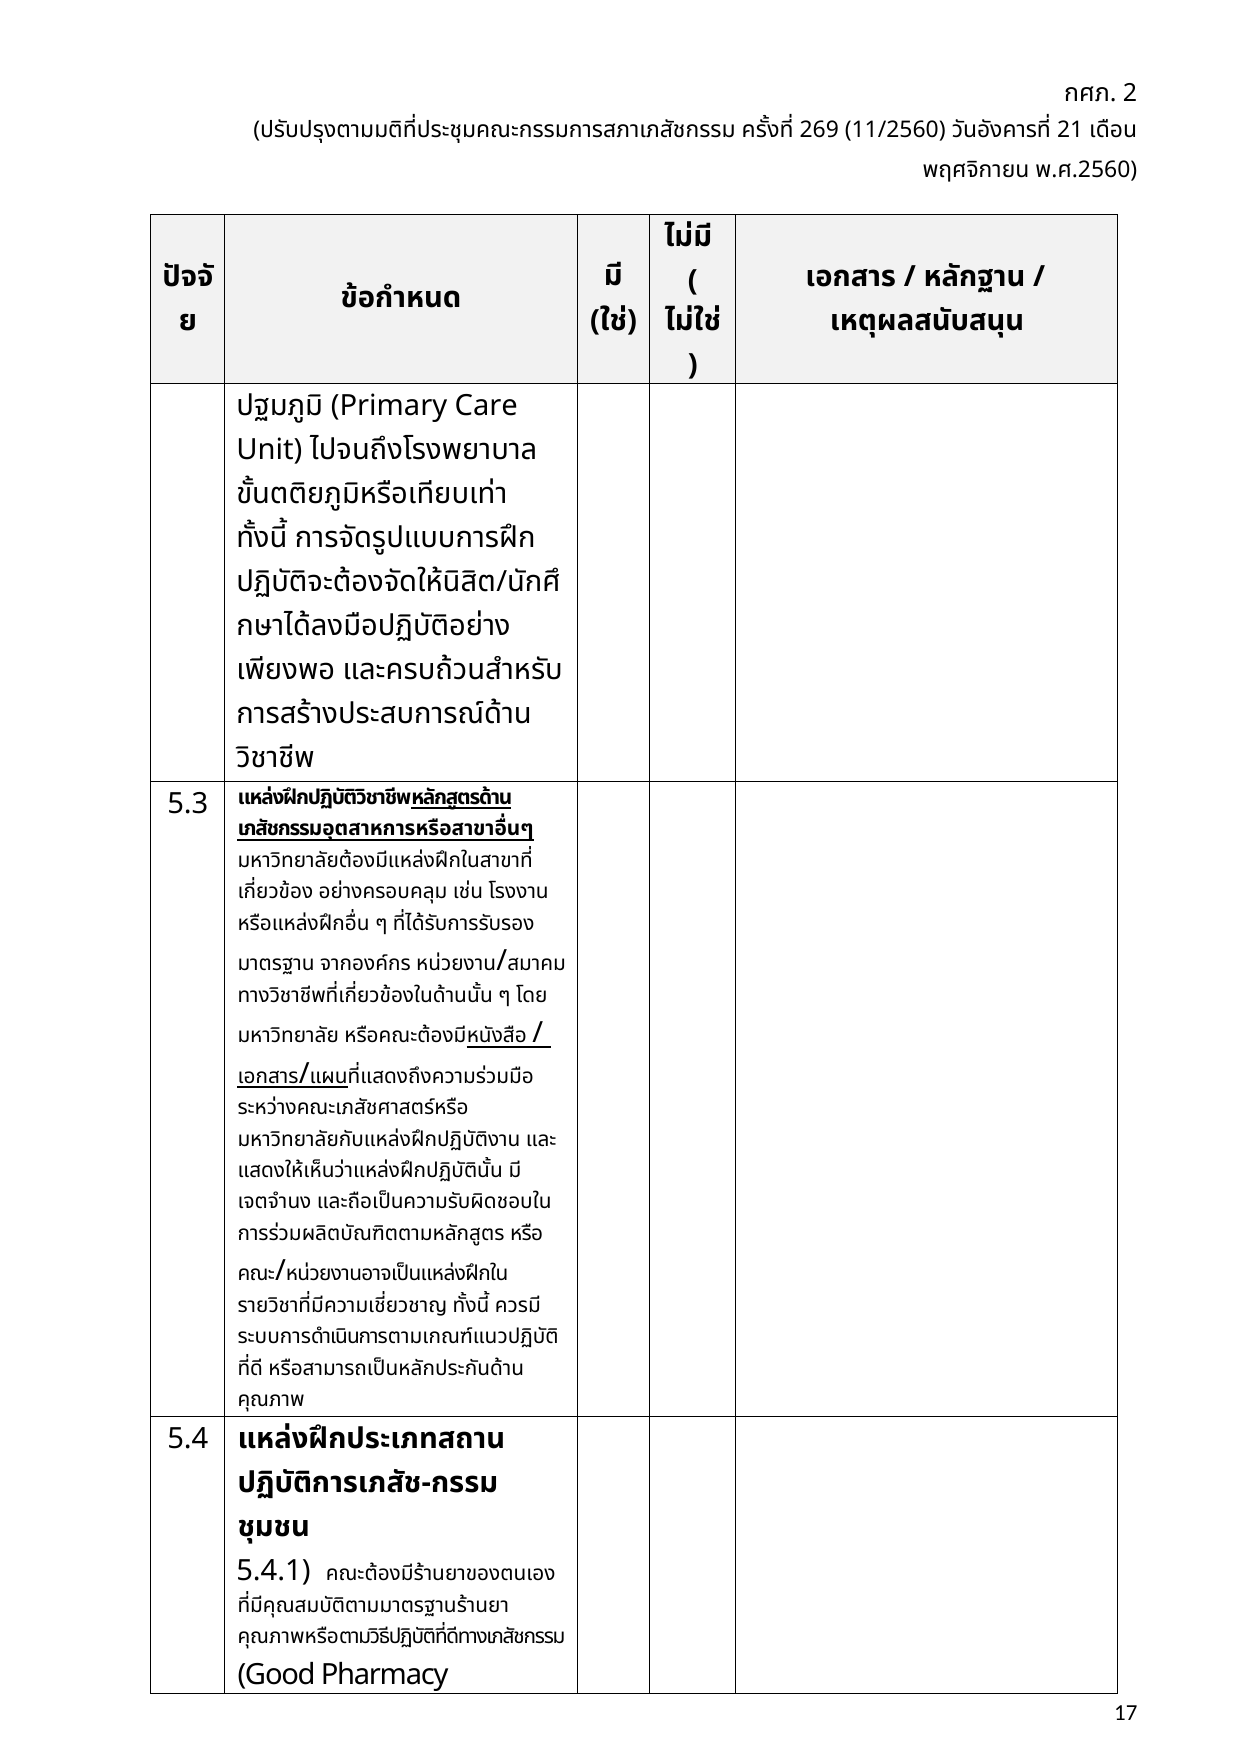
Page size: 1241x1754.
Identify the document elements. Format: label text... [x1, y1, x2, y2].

table_cell [578, 384, 649, 781]
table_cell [225, 384, 577, 781]
table_cell [578, 1417, 649, 1693]
table_cell [650, 384, 735, 781]
table_cell แหล่งฝึกปฏิบัติวิชาชีพหลักสูตรด้านเภสัชกรรมอุตสาหการหรือสาขาอื่นๆ มหาวิทยาลัยต้องมีแหล่งฝึกในสาขาที่เกี่ยวข้อง อย่างครอบคลุม เช่น โรงงานหรือแหล่งฝึกอื่น ๆ ที่ได้รับการรับรองมาตรฐาน จากองค์กร หน่วยงาน/สมาคมทางวิชาชีพที่เกี่ยวข้องในด้านนั้น ๆ โดยมหาวิทยาลัย หรือคณะต้องมีหนังสือ / เอกสาร/แผนที่แสดงถึงความร่วมมือระหว่างคณะเภสัชศาสตร์หรือมหาวิทยาลัยกับแหล่งฝึกปฏิบัติงาน และแสดงให้เห็นว่าแหล่งฝึกปฏิบัตินั้น มีเจตจำนง และถือเป็นความรับผิดชอบในการร่วมผลิตบัณฑิตตามหลักสูตร หรือคณะ/หน่วยงานอาจเป็นแหล่งฝึกในรายวิชาที่มีความเชี่ยวชาญ ทั้งนี้ ควรมีระบบการดำเนินการตามเกณฑ์แนวปฏิบัติที่ดี หรือสามารถเป็นหลักประกันด้านคุณภาพ [225, 782, 577, 1416]
table_header มี (ใช่) [578, 215, 649, 383]
table_cell 5.3 [151, 782, 224, 1416]
table_header เอกสาร / หลักฐาน / เหตุผลสนับสนุน [736, 215, 1117, 383]
table_cell [736, 384, 1117, 781]
table_header ปัจจัย [151, 215, 224, 383]
table_header ข้อกำหนด [225, 215, 577, 383]
table_cell [650, 1417, 735, 1693]
table_cell [736, 782, 1117, 1416]
table_header ไม่มี (ไม่ใช่) [650, 215, 735, 383]
table_cell 5.4 [151, 1417, 224, 1693]
table_cell [650, 782, 735, 1416]
table_cell [736, 1417, 1117, 1693]
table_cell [225, 1417, 577, 1693]
table_cell [578, 782, 649, 1416]
